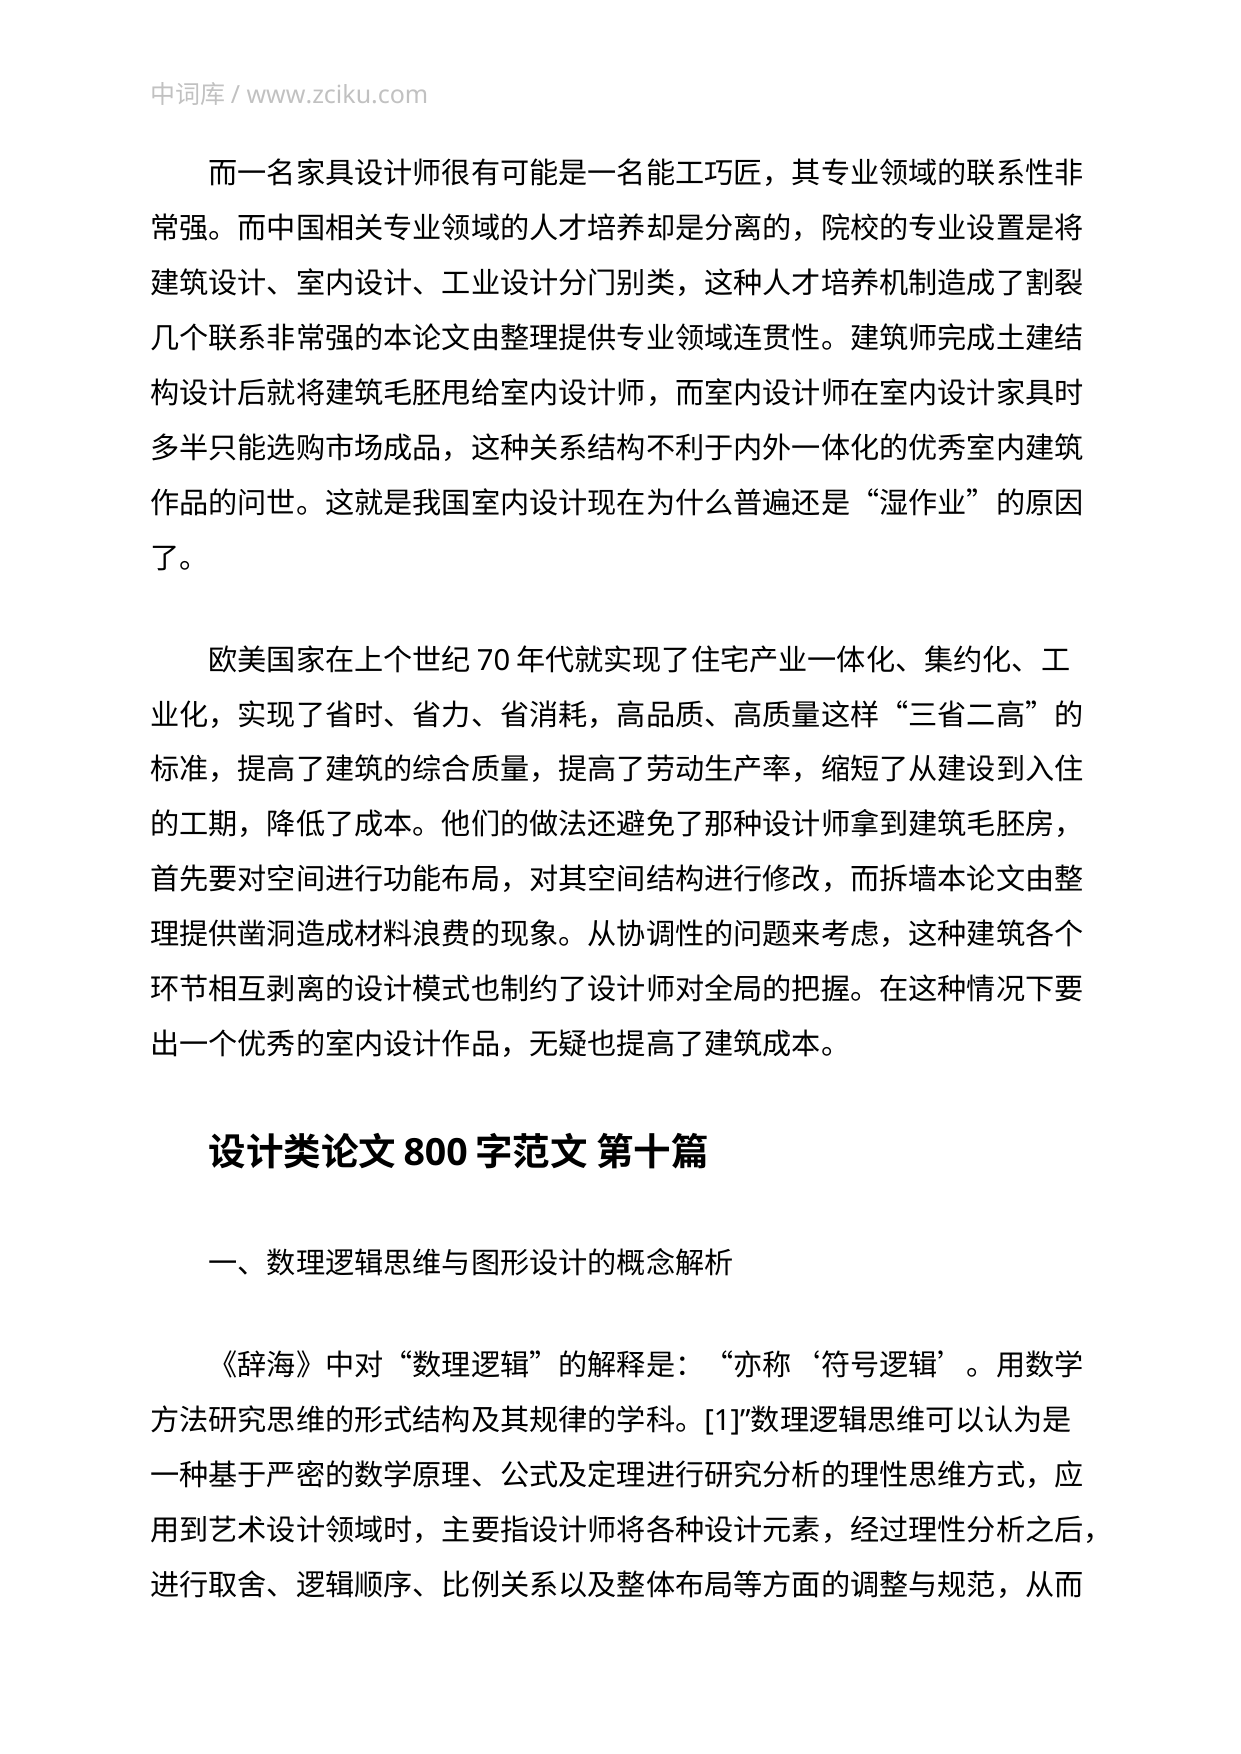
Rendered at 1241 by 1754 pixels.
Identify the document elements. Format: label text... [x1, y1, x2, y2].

text 欧美国家在上个世纪70年代就实现了住宅产业一体化、集约化、工业化，实现了省时、省力、省消耗，高品质、高质量这样“三省二高”的标准，提高了建筑的综合质量，提高了劳动生产率，缩短了从建设到入住的工期，降低了成本。他们的做法还避免了那种设计师拿到建筑毛胚房，首先要对空间进行功能布局，对其空间结构进行修改，而拆墙本论文由整理提供凿洞造成材料浪费的现象。从协调性的问题来考虑，这种建筑各个环节相互剥离的设计模式也制约了设计师对全局的把握。在这种情况下要出一个优秀的室内设计作品，无疑也提高了建筑成本。 [150, 636, 1090, 1063]
text 而一名家具设计师很有可能是一名能工巧匠，其专业领域的联系性非常强。而中国相关专业领域的人才培养却是分离的，院校的专业设置是将建筑设计、室内设计、工业设计分门别类，这种人才培养机制造成了割裂几个联系非常强的本论文由整理提供专业领域连贯性。建筑师完成土建结构设计后就将建筑毛胚甩给室内设计师，而室内设计师在室内设计家具时多半只能选购市场成品，这种关系结构不利于内外一体化的优秀室内建筑作品的问世。这就是我国室内设计现在为什么普遍还是“湿作业”的原因了。 [150, 150, 1090, 577]
text 一、数理逻辑思维与图形设计的概念解析 [150, 1240, 1090, 1282]
text 设计类论文800字范文 第十篇 [150, 1122, 1090, 1177]
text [150, 1342, 1090, 1603]
